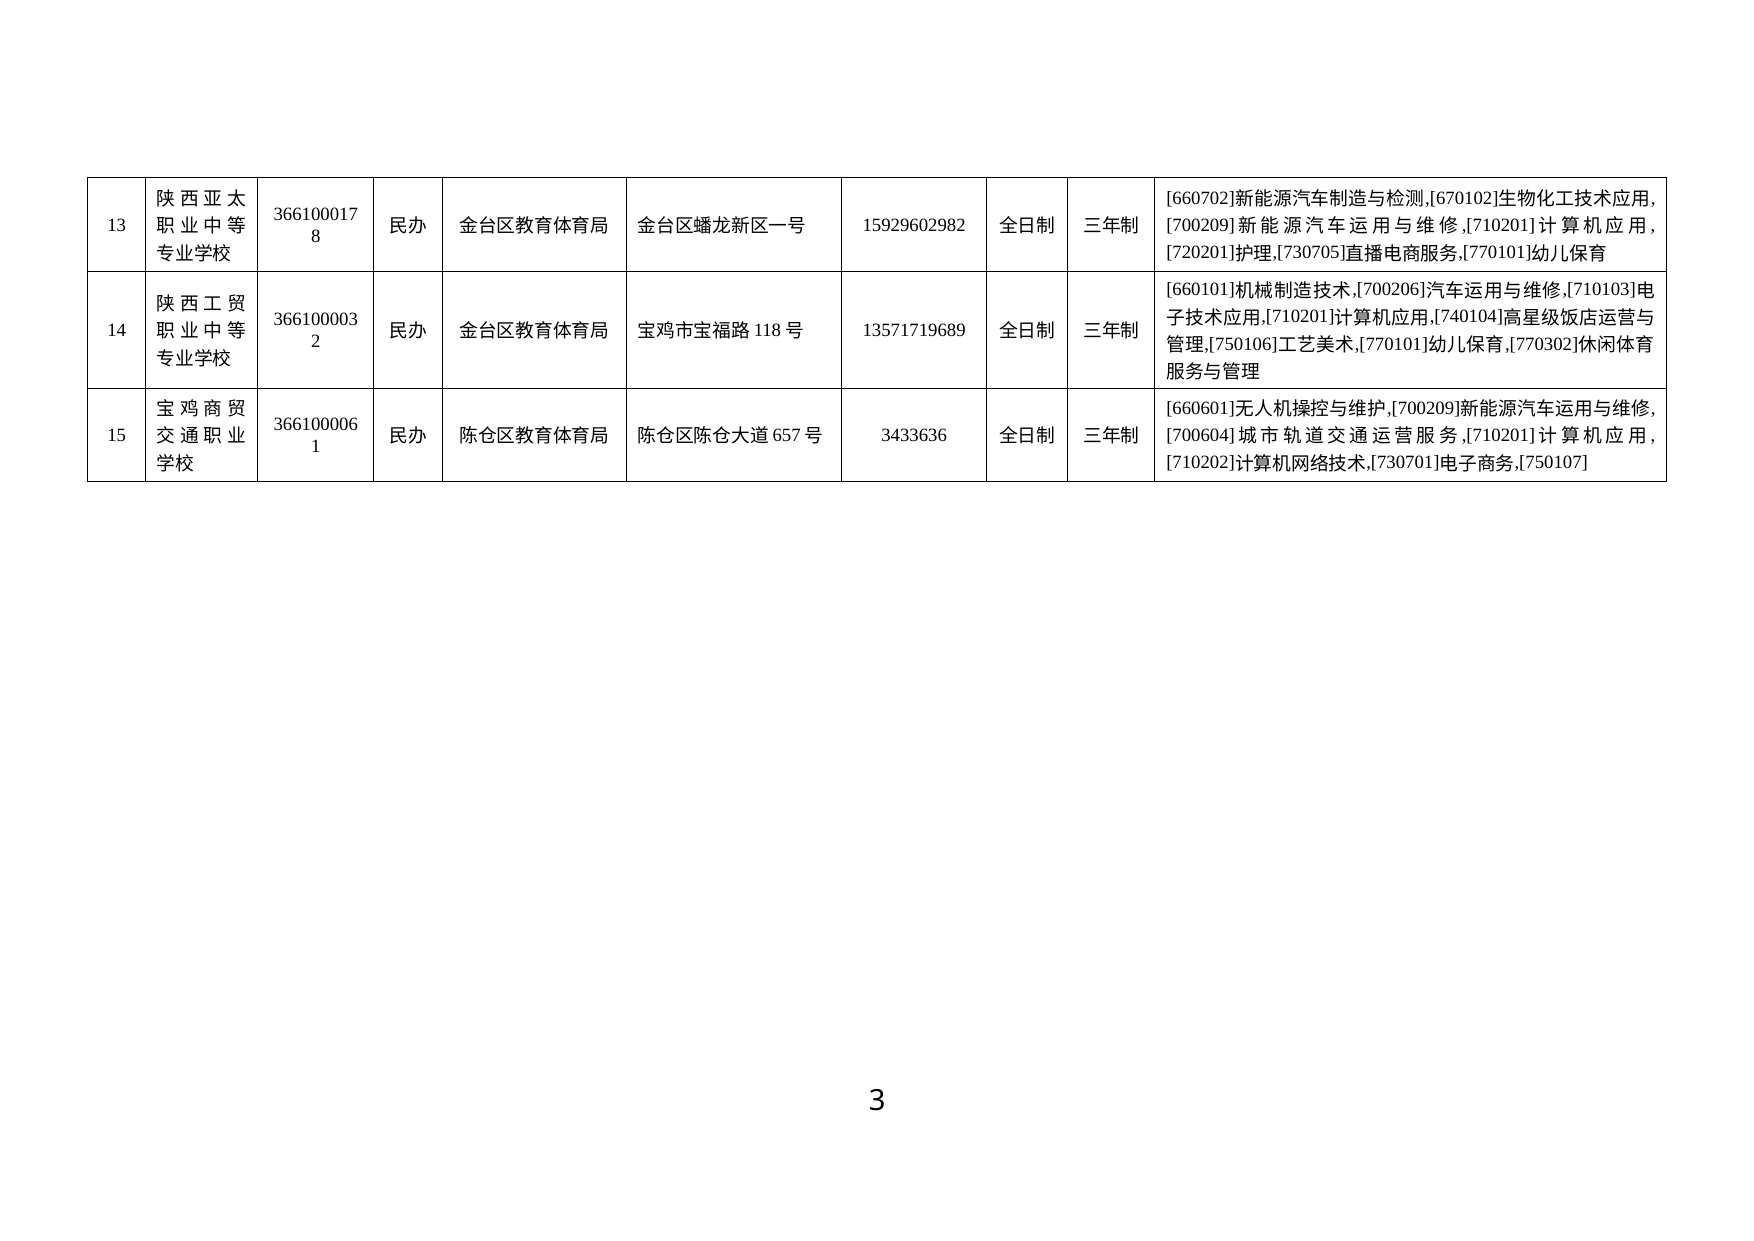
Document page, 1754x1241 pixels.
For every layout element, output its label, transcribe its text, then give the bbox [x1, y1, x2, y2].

table_cell 民办 [374, 272, 442, 387]
table_cell 3661000032 [258, 272, 373, 387]
table_cell 金台区教育体育局 [443, 272, 626, 387]
table_cell 全日制 [987, 389, 1067, 481]
table_cell 三年制 [1068, 389, 1154, 481]
table_cell 三年制 [1068, 272, 1154, 387]
table_cell 金台区教育体育局 [443, 178, 626, 271]
table_cell [660702]新能源汽车制造与检测,[670102]生物化工技术应用,[700209]新能源汽车运用与维修,[710201]计算机应用,[720201]护理,[730705]直播电商服务,[770101]幼儿保育 [1155, 178, 1666, 271]
table_cell 民办 [374, 389, 442, 481]
table_cell 陈仓区教育体育局 [443, 389, 626, 481]
table_cell [660601]无人机操控与维护,[700209]新能源汽车运用与维修,[700604]城市轨道交通运营服务,[710201]计算机应用,[710202]计算机网络技术,[730701]电子商务,[750107] [1155, 389, 1666, 481]
table_cell 14 [88, 272, 145, 387]
table_cell 宝鸡商贸交通职业学校 [146, 389, 257, 481]
table_cell 陕西工贸职业中等专业学校 [146, 272, 257, 387]
table_cell 3661000178 [258, 178, 373, 271]
table_cell 全日制 [987, 178, 1067, 271]
table_cell 全日制 [987, 272, 1067, 387]
table_cell 三年制 [1068, 178, 1154, 271]
table_cell 13 [88, 178, 145, 271]
table_cell 陈仓区陈仓大道657号 [627, 389, 841, 481]
table_cell 金台区蟠龙新区一号 [627, 178, 841, 271]
table_cell 13571719689 [842, 272, 986, 387]
table_cell 宝鸡市宝福路118号 [627, 272, 841, 387]
table_cell 3433636 [842, 389, 986, 481]
table_cell [660101]机械制造技术,[700206]汽车运用与维修,[710103]电子技术应用,[710201]计算机应用,[740104]高星级饭店运营与管理,[750106]工艺美术,[770101]幼儿保育,[770302]休闲体育服务与管理 [1155, 272, 1666, 387]
table_cell 15929602982 [842, 178, 986, 271]
table_cell 15 [88, 389, 145, 481]
table_cell 3661000061 [258, 389, 373, 481]
table_cell 民办 [374, 178, 442, 271]
table_cell 陕西亚太职业中等专业学校 [146, 178, 257, 271]
